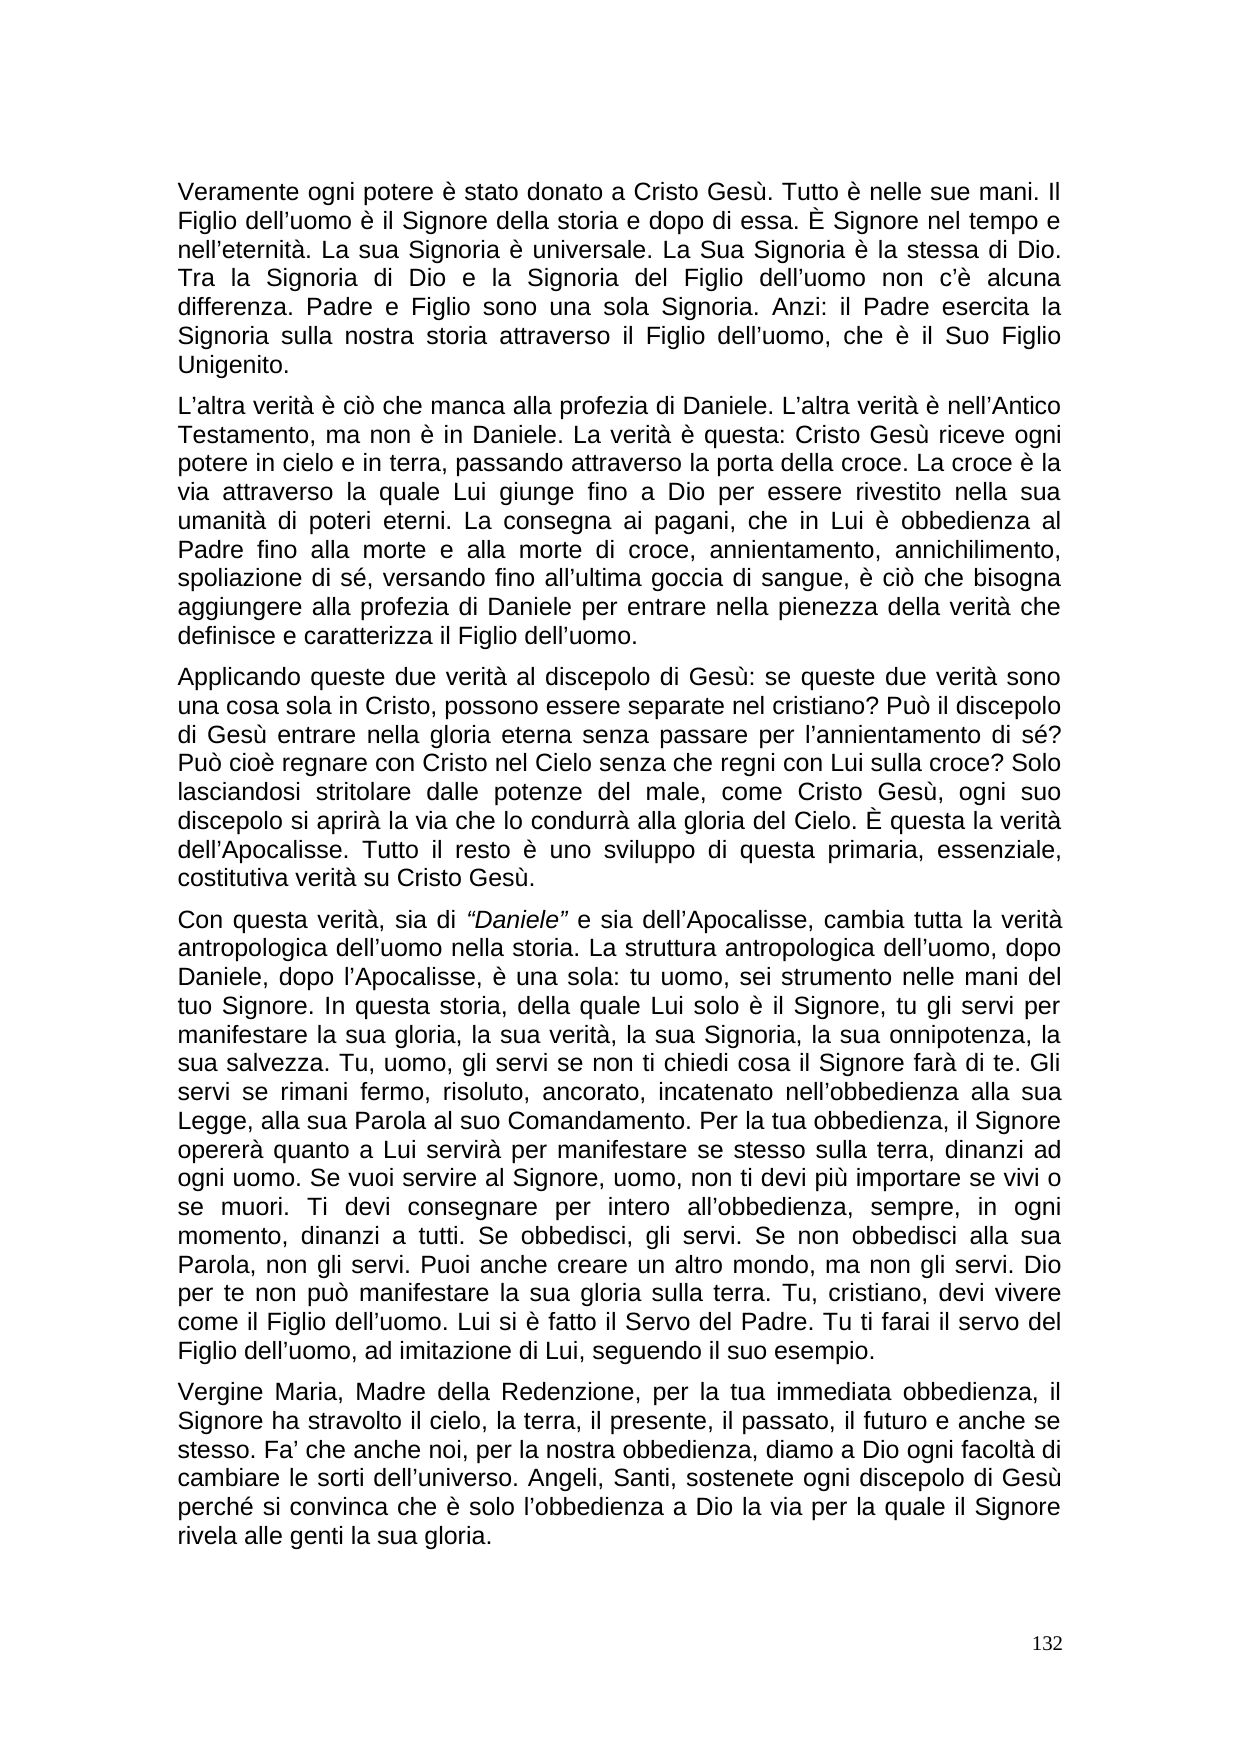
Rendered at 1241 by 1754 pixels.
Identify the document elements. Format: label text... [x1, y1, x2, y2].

text Vergine Maria, Madre della Redenzione, per la tua immediata obbedienza, il Signore ha stravolto il cielo, la terra, il presente, il passato, il futuro e anche se stesso. Fa’ che anche noi, per la nostra obbedienza, diamo a Dio ogni facoltà di cambiare le sorti dell’universo. Angeli, Santi, sostenete ogni discepolo di Gesù perché si convinca che è solo l’obbedienza a Dio la via per la quale il Signore rivela alle genti la sua gloria. [177, 1377, 1063, 1550]
text Veramente ogni potere è stato donato a Cristo Gesù. Tutto è nelle sue mani. Il Figlio dell’uomo è il Signore della storia e dopo di essa. È Signore nel tempo e nell’eternità. La sua Signoria è universale. La Sua Signoria è la stessa di Dio. Tra la Signoria di Dio e la Signoria del Figlio dell’uomo non c’è alcuna differenza. Padre e Figlio sono una sola Signoria. Anzi: il Padre esercita la Signoria sulla nostra storia attraverso il Figlio dell’uomo, che è il Suo Figlio Unigenito. [177, 177, 1063, 378]
text Applicando queste due verità al discepolo di Gesù: se queste due verità sono una cosa sola in Cristo, possono essere separate nel cristiano? Può il discepolo di Gesù entrare nella gloria eterna senza passare per l’annientamento di sé? Può cioè regnare con Cristo nel Cielo senza che regni con Lui sulla croce? Solo lasciandosi stritolare dalle potenze del male, come Cristo Gesù, ogni suo discepolo si aprirà la via che lo condurrà alla gloria del Cielo. È questa la verità dell’Apocalisse. Tutto il resto è uno sviluppo di questa primaria, essenziale, costitutiva verità su Cristo Gesù. [177, 662, 1063, 892]
text Con questa verità, sia di “Daniele” e sia dell’Apocalisse, cambia tutta la verità antropologica dell’uomo nella storia. La struttura antropologica dell’uomo, dopo Daniele, dopo l’Apocalisse, è una sola: tu uomo, sei strumento nelle mani del tuo Signore. In questa storia, della quale Lui solo è il Signore, tu gli servi per manifestare la sua gloria, la sua verità, la sua Signoria, la sua onnipotenza, la sua salvezza. Tu, uomo, gli servi se non ti chiedi cosa il Signore farà di te. Gli servi se rimani fermo, risoluto, ancorato, incatenato nell’obbedienza alla sua Legge, alla sua Parola al suo Comandamento. Per la tua obbedienza, il Signore opererà quanto a Lui servirà per manifestare se stesso sulla terra, dinanzi ad ogni uomo. Se vuoi servire al Signore, uomo, non ti devi più importare se vivi o se muori. Ti devi consegnare per intero all’obbedienza, sempre, in ogni momento, dinanzi a tutti. Se obbedisci, gli servi. Se non obbedisci alla sua Parola, non gli servi. Puoi anche creare un altro mondo, ma non gli servi. Dio per te non può manifestare la sua gloria sulla terra. Tu, cristiano, devi vivere come il Figlio dell’uomo. Lui si è fatto il Servo del Padre. Tu ti farai il servo del Figlio dell’uomo, ad imitazione di Lui, seguendo il suo esempio. [177, 905, 1063, 1365]
text L’altra verità è ciò che manca alla profezia di Daniele. L’altra verità è nell’Antico Testamento, ma non è in Daniele. La verità è questa: Cristo Gesù riceve ogni potere in cielo e in terra, passando attraverso la porta della croce. La croce è la via attraverso la quale Lui giunge fino a Dio per essere rivestito nella sua umanità di poteri eterni. La consegna ai pagani, che in Lui è obbedienza al Padre fino alla morte e alla morte di croce, annientamento, annichilimento, spoliazione di sé, versando fino all’ultima goccia di sangue, è ciò che bisogna aggiungere alla profezia di Daniele per entrare nella pienezza della verità che definisce e caratterizza il Figlio dell’uomo. [177, 391, 1063, 650]
